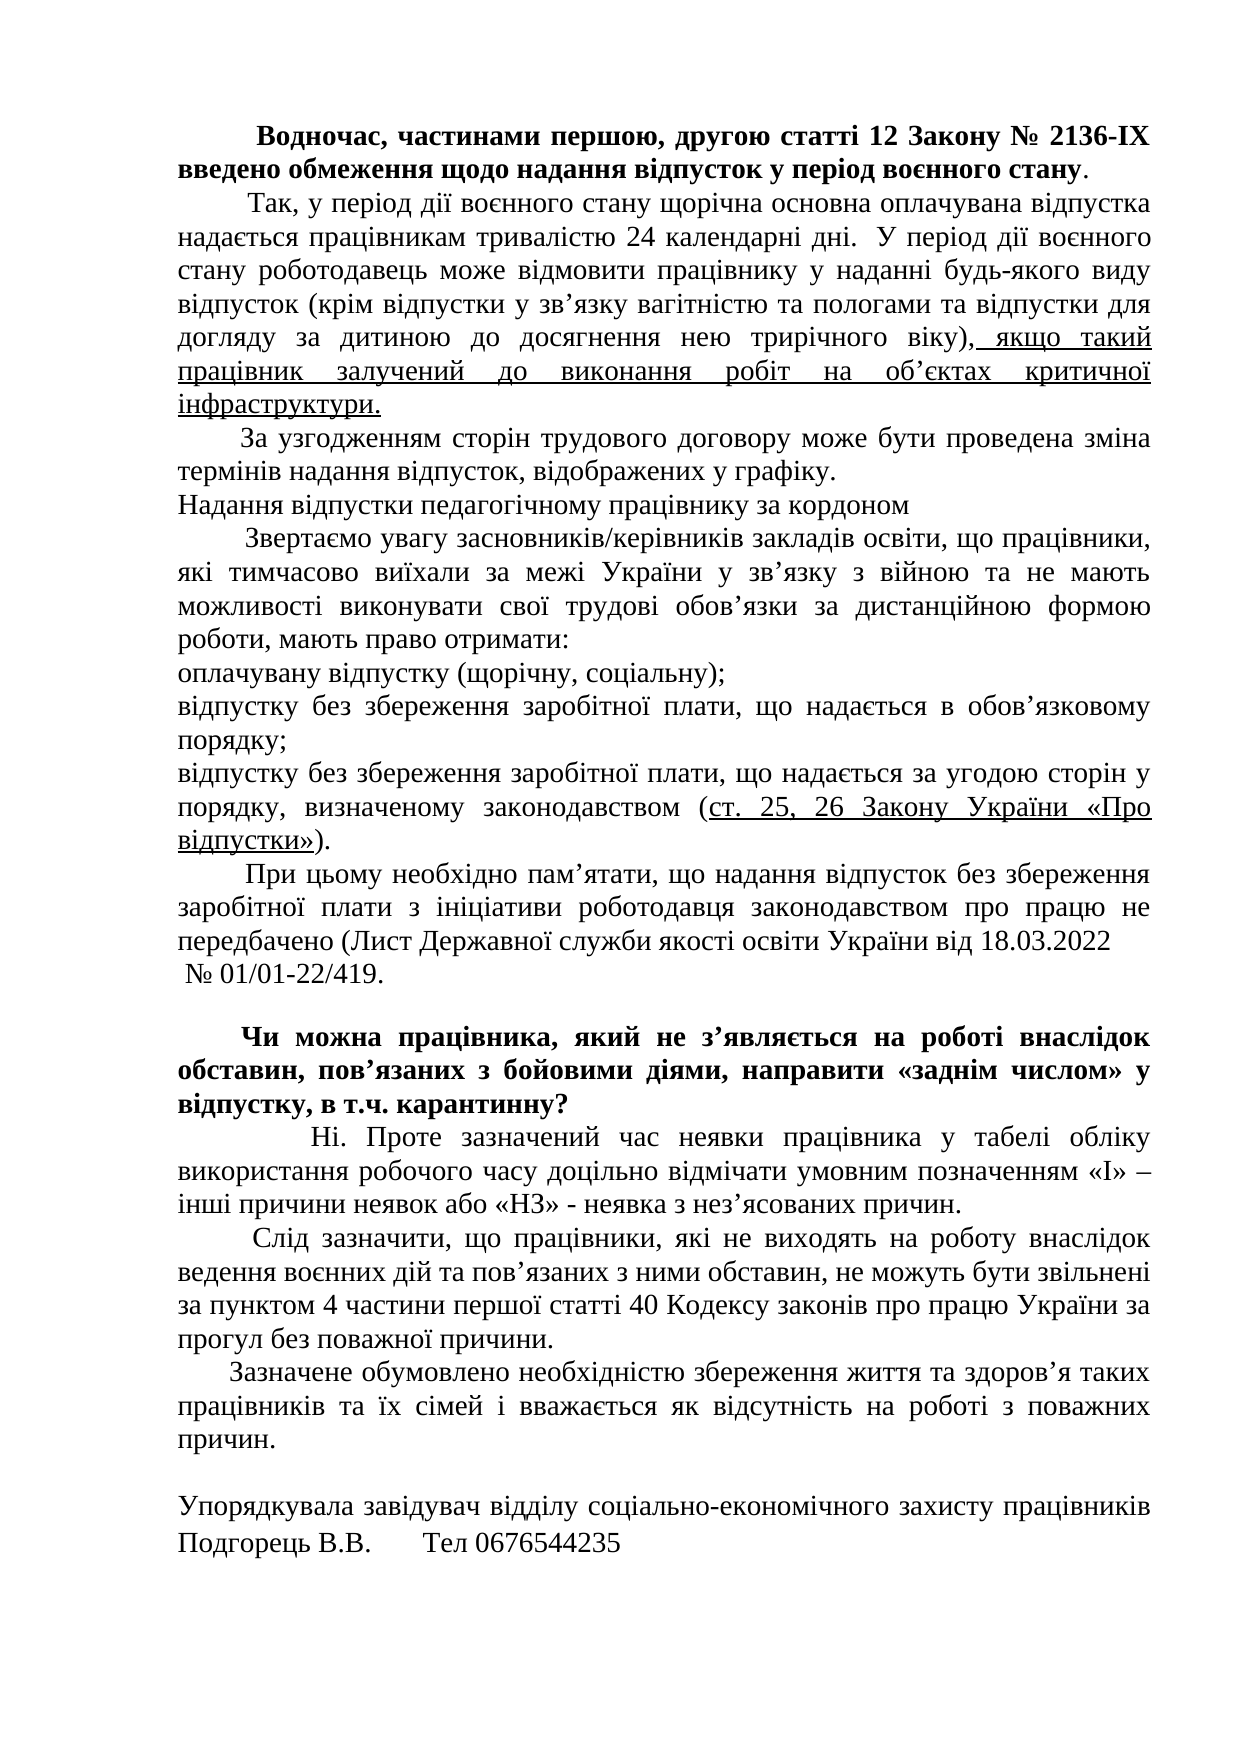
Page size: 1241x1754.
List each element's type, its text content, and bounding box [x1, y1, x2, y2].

text За узгодженням сторін трудового договору може бути проведена зміна термінів надання відпусток, відображених у графіку. [177, 420, 1152, 487]
text Водночас, частинами першою, другою статті 12 Закону № 2136-ІХ введено обмеження щодо надання відпусток у період воєнного стану. [177, 118, 1152, 185]
text Упорядкувала завідувач відділу соціально-економічного захисту працівників Подгорець В.В. Тел 0676544235 [177, 1488, 1152, 1558]
text Зазначене обумовлено необхідністю збереження життя та здоров’я таких працівників та їх сімей і вважається як відсутність на роботі з поважних причин. [177, 1354, 1152, 1455]
text Чи можна працівника, який не з’являється на роботі внаслідок обставин, пов’язаних з бойовими діями, направити «заднім числом» у відпустку, в т.ч. карантинну? [177, 1019, 1152, 1119]
text Так, у період дії воєнного стану щорічна основна оплачувана відпустка надається працівникам тривалістю 24 календарні дні. У період дії воєнного стану роботодавець може відмовити працівнику у наданні будь-якого виду відпусток (крім відпустки у зв’язку вагітністю та пологами та відпустки для догляду за дитиною до досягнення нею трирічного віку), якщо такий працівник залучений до виконання робіт на об’єктах критичної інфраструктури. [177, 185, 1152, 420]
text Слід зазначити, що працівники, які не виходять на роботу внаслідок ведення воєнних дій та пов’язаних з ними обставин, не можуть бути звільнені за пунктом 4 частини першої статті 40 Кодексу законів про працю України за прогул без поважної причини. [177, 1220, 1152, 1354]
text № 01/01-22/419. [177, 957, 1152, 990]
text Ні. Проте зазначений час неявки працівника у табелі обліку використання робочого часу доцільно відмічати умовним позначенням «І» – інші причини неявок або «НЗ» - неявка з нез’ясованих причин. [177, 1119, 1152, 1220]
text відпустку без збереження заробітної плати, що надається за угодою сторін у порядку, визначеному законодавством (ст. 25, 26 Закону України «Про відпустки»). [177, 755, 1152, 856]
text При цьому необхідно пам’ятати, що надання відпусток без збереження заробітної плати з ініціативи роботодавця законодавством про працю не передбачено (Лист Державної служби якості освіти України від 18.03.2022 [177, 856, 1152, 957]
text Надання відпустки педагогічному працівнику за кордоном [177, 487, 1152, 521]
text оплачувану відпустку (щорічну, соціальну); [177, 655, 1152, 688]
text відпустку без збереження заробітної плати, що надається в обов’язковому порядку; [177, 688, 1152, 755]
text Звертаємо увагу засновників/керівників закладів освіти, що працівники, які тимчасово виїхали за межі України у зв’язку з війною та не мають можливості виконувати свої трудові обов’язки за дистанційною формою роботи, мають право отримати: [177, 521, 1152, 655]
